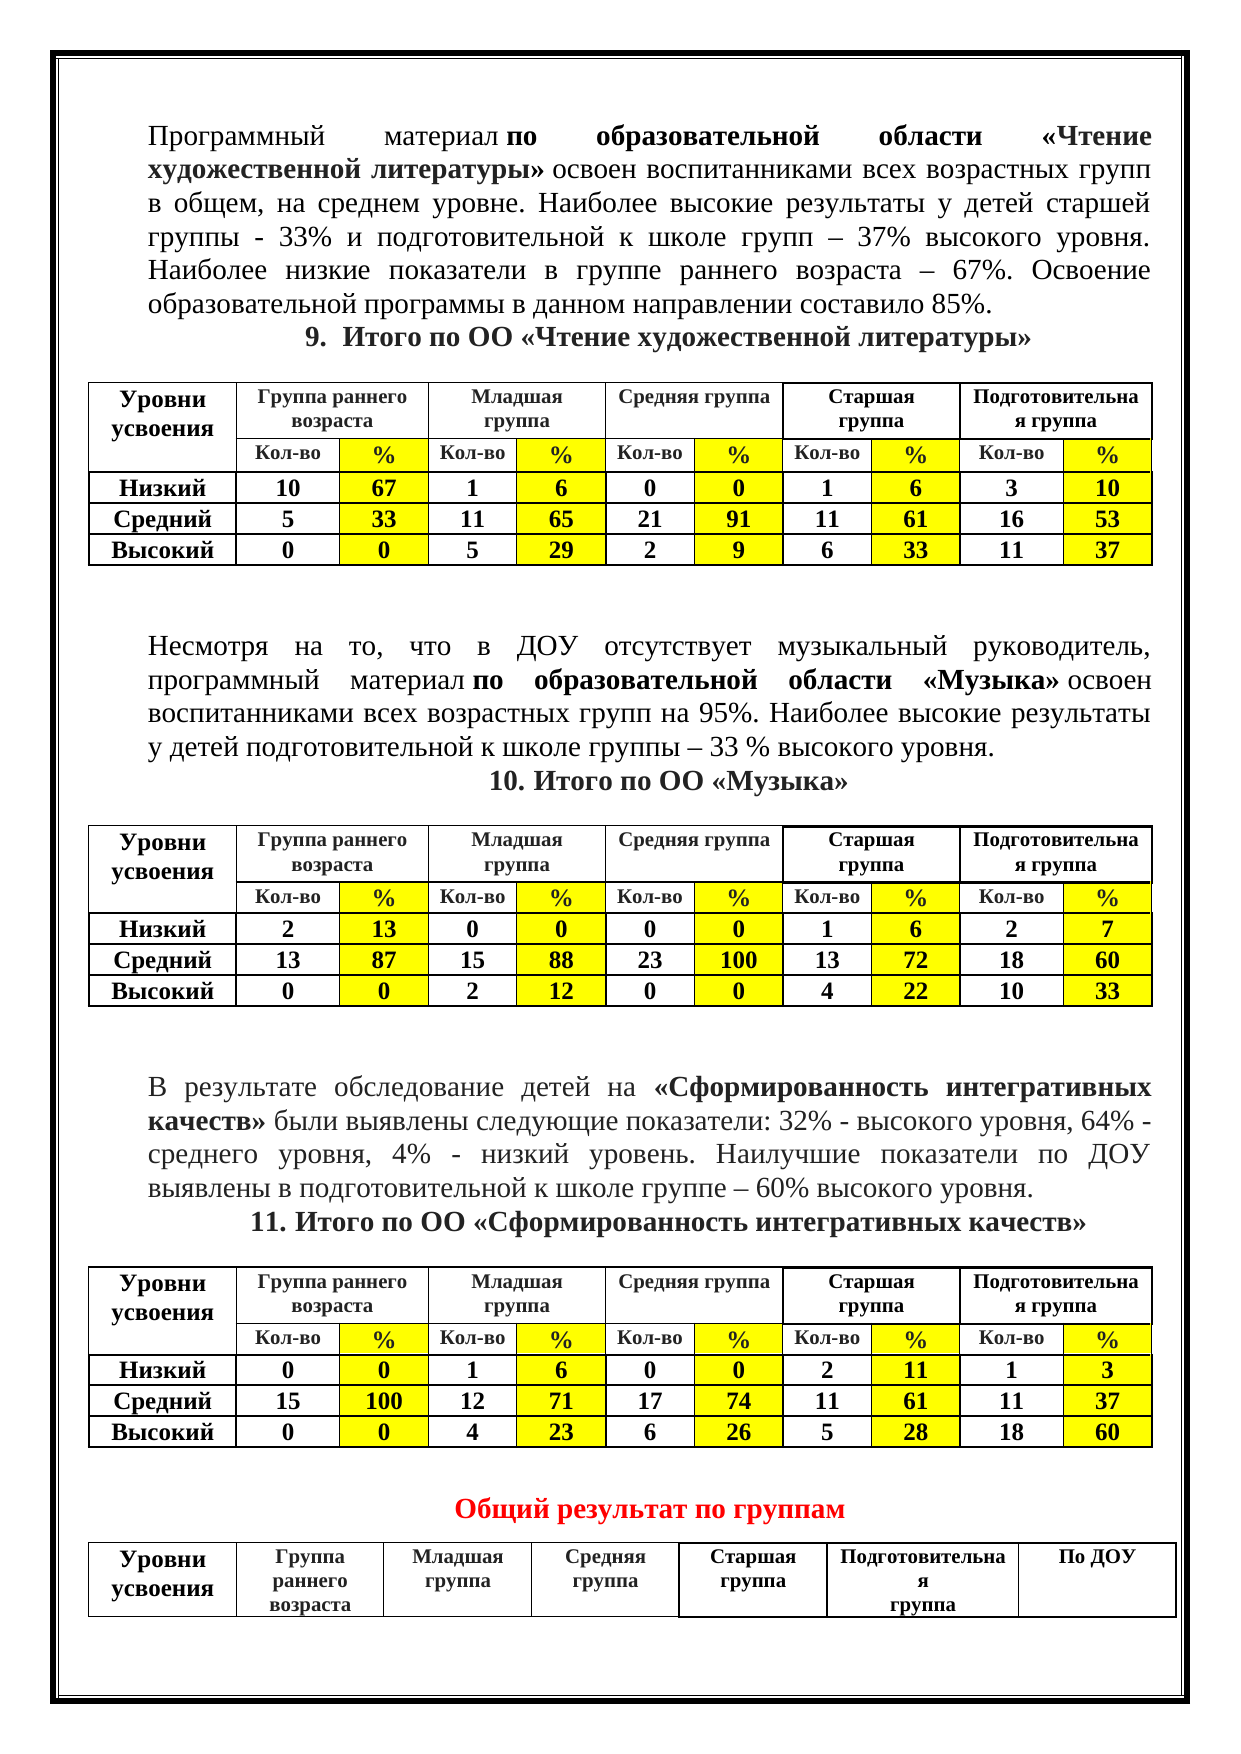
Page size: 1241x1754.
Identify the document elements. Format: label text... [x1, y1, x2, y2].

table_header Уровни усвоения [89, 1268, 236, 1353]
table_cell 23 [607, 945, 694, 974]
table_cell % [872, 440, 959, 471]
table_cell % [1064, 438, 1151, 471]
table_cell % [695, 883, 782, 912]
table_cell 15 [237, 1386, 339, 1415]
table_cell Кол-во [237, 1324, 339, 1353]
table_header Подготовительная группа [961, 1269, 1151, 1323]
table_cell 6 [784, 535, 871, 564]
table_cell 0 [237, 1417, 339, 1446]
list Итого по ОО «Музыка» [185, 763, 1152, 796]
table_cell 0 [695, 1356, 782, 1384]
table_cell 6 [607, 1417, 694, 1446]
table_cell 12 [517, 976, 605, 1005]
table_cell 65 [517, 504, 605, 533]
table_header Средняя группа [606, 1268, 782, 1323]
table_header Уровни усвоения [89, 383, 236, 471]
table_header Уровни усвоения [89, 826, 236, 912]
table_cell Низкий [90, 473, 235, 502]
table_cell % [517, 1324, 605, 1353]
table_cell % [1064, 1323, 1151, 1353]
table_header Подготовительная группа [961, 384, 1151, 438]
table_cell 0 [237, 976, 339, 1005]
table_cell % [872, 884, 959, 912]
table_cell Средний [90, 945, 235, 974]
table_cell 0 [340, 535, 428, 564]
table_cell 0 [237, 1356, 339, 1384]
table_cell 4 [429, 1417, 516, 1446]
table_cell 2 [429, 976, 516, 1005]
table_cell Низкий [90, 914, 235, 943]
table_cell % [517, 439, 605, 471]
table_cell 15 [429, 945, 516, 974]
table_cell Кол-во [960, 440, 1063, 471]
table_cell 60 [1064, 1417, 1151, 1446]
text Общий результат по группам [148, 1492, 1152, 1525]
table_cell 6 [872, 914, 959, 943]
table_cell 0 [340, 1356, 428, 1384]
table_cell 5 [237, 504, 339, 533]
table_cell 11 [784, 504, 871, 533]
table_header Младшая группа [429, 826, 605, 881]
table_cell 1 [961, 1356, 1063, 1384]
table_cell 87 [340, 945, 428, 974]
table_cell 1 [429, 1356, 516, 1384]
table_cell 10 [237, 473, 339, 502]
table_cell Низкий [90, 1356, 235, 1384]
table_cell 100 [695, 945, 782, 974]
table_cell 17 [607, 1386, 694, 1415]
table_cell 5 [784, 1417, 871, 1446]
table_cell % [872, 1325, 959, 1353]
table_cell Кол-во [429, 1324, 516, 1353]
table_cell 3 [1064, 1354, 1151, 1384]
table_cell 10 [1064, 471, 1151, 502]
table_header Подготовительная группа [828, 1544, 1018, 1616]
table_cell % [340, 1324, 428, 1353]
table_header Группа раннего возраста [237, 1543, 383, 1616]
table_cell Кол-во [606, 1324, 694, 1353]
table_cell 6 [517, 1356, 605, 1384]
table_cell 0 [695, 914, 782, 943]
table_cell 0 [695, 976, 782, 1005]
table_cell 61 [872, 504, 959, 533]
table_cell Кол-во [606, 883, 694, 912]
table_cell 0 [695, 473, 782, 502]
table_cell 0 [607, 914, 694, 943]
table_cell 29 [517, 535, 605, 564]
table_cell % [695, 439, 782, 471]
table_cell 2 [237, 914, 339, 943]
table_cell Средний [90, 1386, 235, 1415]
table_header Младшая группа [384, 1543, 531, 1616]
table_cell 37 [1064, 1386, 1151, 1415]
table_header Старшая группа [784, 828, 959, 881]
table_cell 72 [872, 945, 959, 974]
table_header Средняя группа [606, 826, 782, 881]
table_cell 33 [1064, 976, 1151, 1005]
table_cell Кол-во [960, 1325, 1063, 1353]
table_cell % [1064, 881, 1151, 912]
text В результате обследование детей на «Сформированность интегративных качеств» были выявлены следующие показатели: 32% - высокого уровня, 64% - среднего уровня, 4% - низкий уровень. Наилучшие показатели по ДОУ выявлены в подготовительной к школе группе – 60% высокого уровня. [148, 1069, 1152, 1204]
table_cell Кол-во [429, 439, 516, 471]
table_header Старшая группа [784, 1269, 959, 1323]
table_header Подготовительная группа [961, 828, 1151, 881]
table_cell 11 [961, 535, 1063, 564]
table_cell 100 [340, 1386, 428, 1415]
table_cell 0 [340, 976, 428, 1005]
table_cell 6 [872, 473, 959, 502]
table_cell % [517, 883, 605, 912]
table_header Старшая группа [784, 384, 959, 438]
table_cell Кол-во [606, 439, 694, 471]
table_header Группа раннего возраста [237, 826, 428, 881]
table_cell 53 [1064, 504, 1151, 533]
table_cell 1 [784, 473, 871, 502]
table_cell 13 [237, 945, 339, 974]
table_cell 28 [872, 1417, 959, 1446]
table_cell 10 [961, 976, 1063, 1005]
text Программный материал по образовательной области «Чтение художественной литературы» освоен воспитанниками всех возрастных групп в общем, на среднем уровне. Наиболее высокие результаты у детей старшей группы - 33% и подготовительной к школе групп – 37% высокого уровня. Наиболее низкие показатели в группе раннего возраста – 67%. Освоение образовательной программы в данном направлении составило 85%. [148, 118, 1152, 319]
table_cell % [695, 1324, 782, 1353]
table_cell 23 [517, 1417, 605, 1446]
table_header Старшая группа [680, 1544, 826, 1616]
table_cell 18 [961, 1417, 1063, 1446]
table_header Младшая группа [429, 1268, 605, 1323]
table_cell 60 [1064, 945, 1151, 974]
table_cell 37 [1064, 535, 1151, 564]
table_cell 1 [429, 473, 516, 502]
table_cell Средний [90, 504, 235, 533]
table_cell Высокий [90, 1417, 235, 1446]
table_cell 33 [872, 535, 959, 564]
table_cell 21 [607, 504, 694, 533]
table_cell 0 [429, 914, 516, 943]
table_cell 11 [784, 1386, 871, 1415]
table_cell Кол-во [783, 1325, 871, 1353]
table_header Младшая группа [429, 383, 605, 438]
table_cell 26 [695, 1417, 782, 1446]
table_cell 7 [1064, 912, 1151, 943]
table_cell 0 [237, 535, 339, 564]
table_header Средняя группа [606, 383, 782, 438]
table_header Уровни усвоения [89, 1543, 236, 1616]
table_cell 18 [961, 945, 1063, 974]
table_cell Высокий [90, 976, 235, 1005]
table_cell 11 [961, 1386, 1063, 1415]
table_cell 12 [429, 1386, 516, 1415]
table_cell 0 [607, 976, 694, 1005]
text Несмотря на то, что в ДОУ отсутствует музыкальный руководитель, программный материал по образовательной области «Музыка» освоен воспитанниками всех возрастных групп на 95%. Наиболее высокие результаты у детей подготовительной к школе группы – 33 % высокого уровня. [148, 628, 1152, 763]
table_cell 0 [340, 1417, 428, 1446]
table_cell 0 [607, 473, 694, 502]
table_cell 11 [872, 1356, 959, 1384]
table_cell 2 [961, 914, 1063, 943]
table_cell 1 [784, 914, 871, 943]
table_cell 3 [961, 473, 1063, 502]
table_cell 13 [784, 945, 871, 974]
table_cell 22 [872, 976, 959, 1005]
table_cell 0 [607, 1356, 694, 1384]
table_cell 33 [340, 504, 428, 533]
table_header Группа раннего возраста [237, 1268, 428, 1323]
table_cell 6 [517, 473, 605, 502]
table_cell Кол-во [237, 439, 339, 471]
table_cell Кол-во [237, 883, 339, 912]
table_cell 16 [961, 504, 1063, 533]
table_cell 5 [429, 535, 516, 564]
table_cell 91 [695, 504, 782, 533]
table_header По ДОУ [1019, 1544, 1175, 1616]
table_cell 11 [429, 504, 516, 533]
table_cell 2 [607, 535, 694, 564]
table_cell Кол-во [783, 884, 871, 912]
table_cell % [340, 883, 428, 912]
table_cell 9 [695, 535, 782, 564]
list Итого по ОО «Сформированность интегративных качеств» [185, 1204, 1152, 1237]
table_cell Высокий [90, 535, 235, 564]
table_cell 74 [695, 1386, 782, 1415]
table_cell Кол-во [783, 440, 871, 471]
table_cell Кол-во [429, 883, 516, 912]
table_cell 88 [517, 945, 605, 974]
table_cell 67 [340, 473, 428, 502]
table_cell 2 [784, 1356, 871, 1384]
table_cell Кол-во [960, 884, 1063, 912]
table_header Средняя группа [532, 1543, 678, 1616]
list Итого по ОО «Чтение художественной литературы» [185, 319, 1152, 353]
table_cell 4 [784, 976, 871, 1005]
table_cell % [340, 439, 428, 471]
table_cell 71 [517, 1386, 605, 1415]
table_cell 61 [872, 1386, 959, 1415]
table_cell 13 [340, 914, 428, 943]
table_cell 0 [517, 914, 605, 943]
table_header Группа раннего возраста [237, 383, 428, 438]
